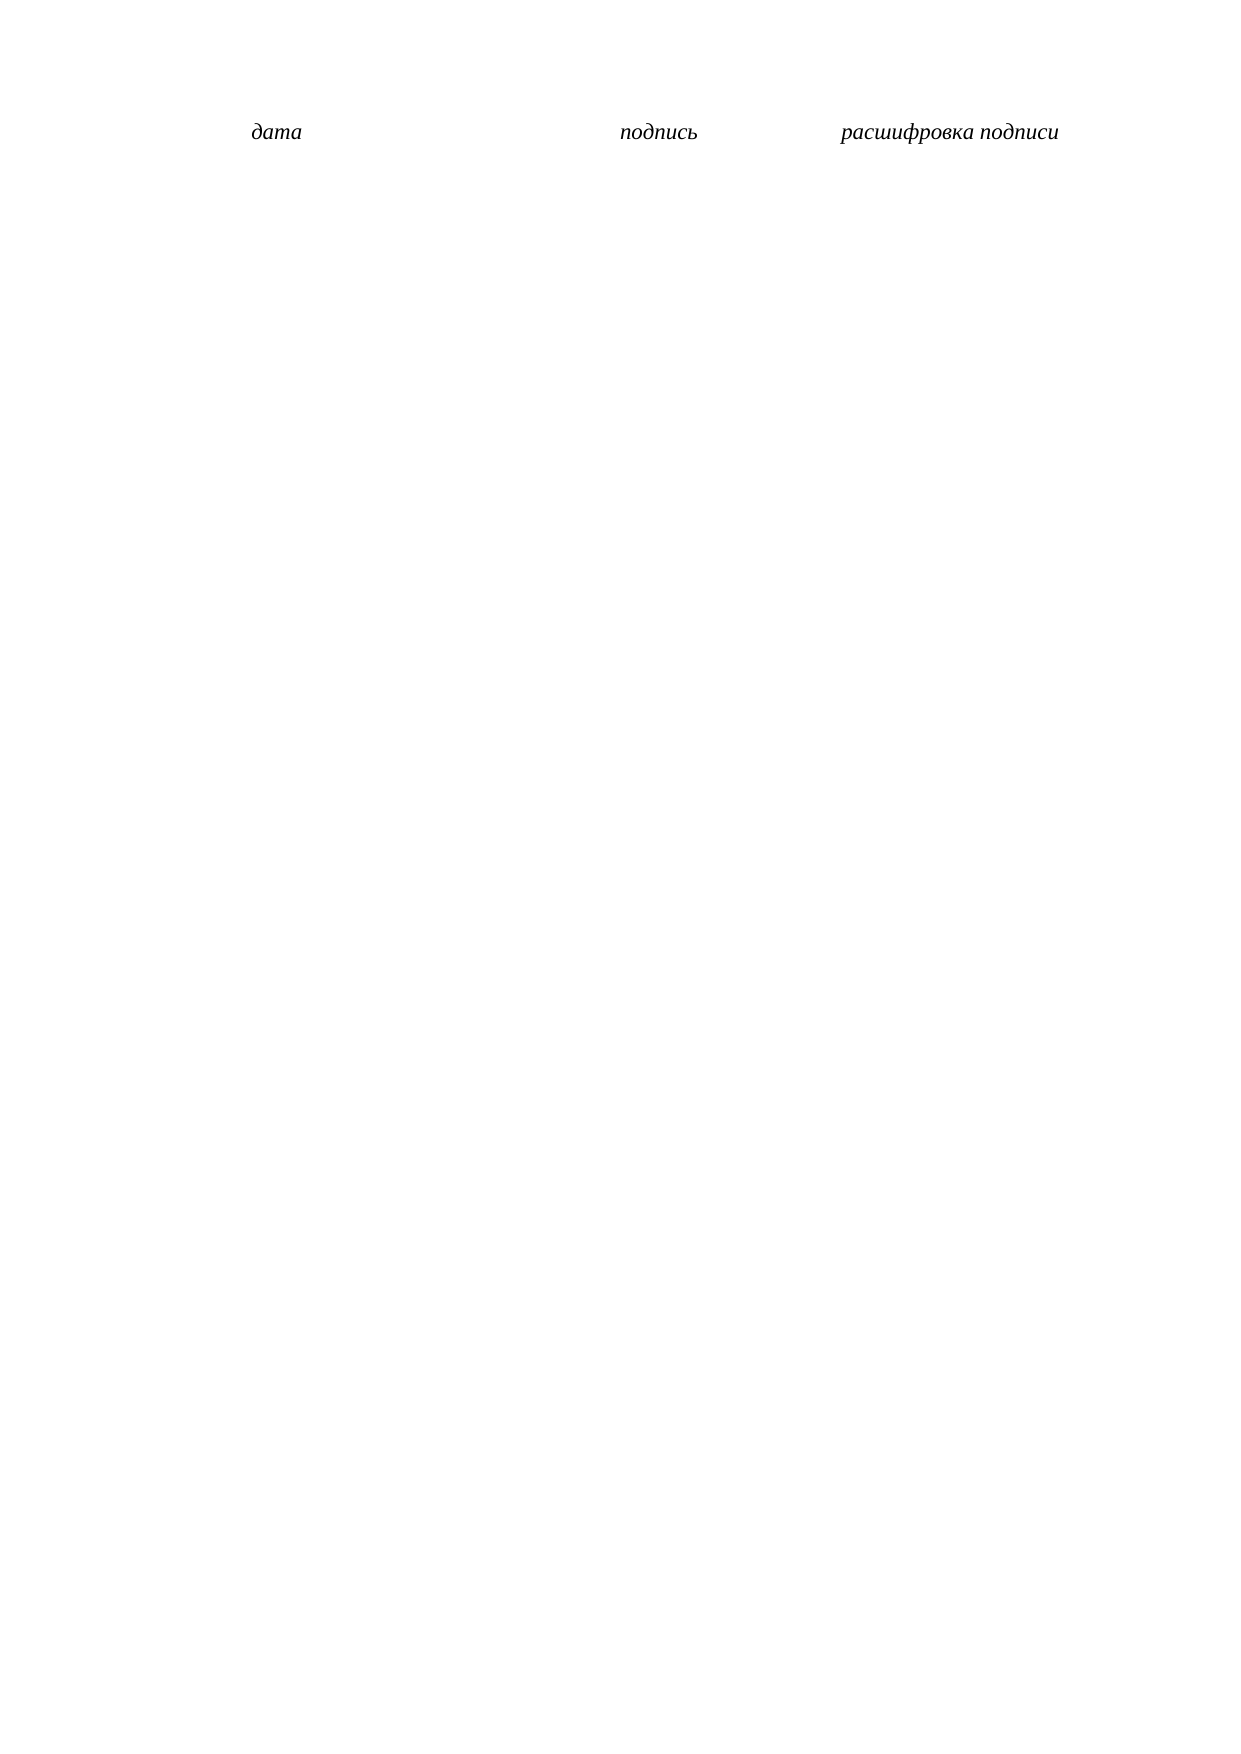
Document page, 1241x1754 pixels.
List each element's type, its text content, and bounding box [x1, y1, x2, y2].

text дата подпись расшифровка подписи [177, 118, 1152, 144]
